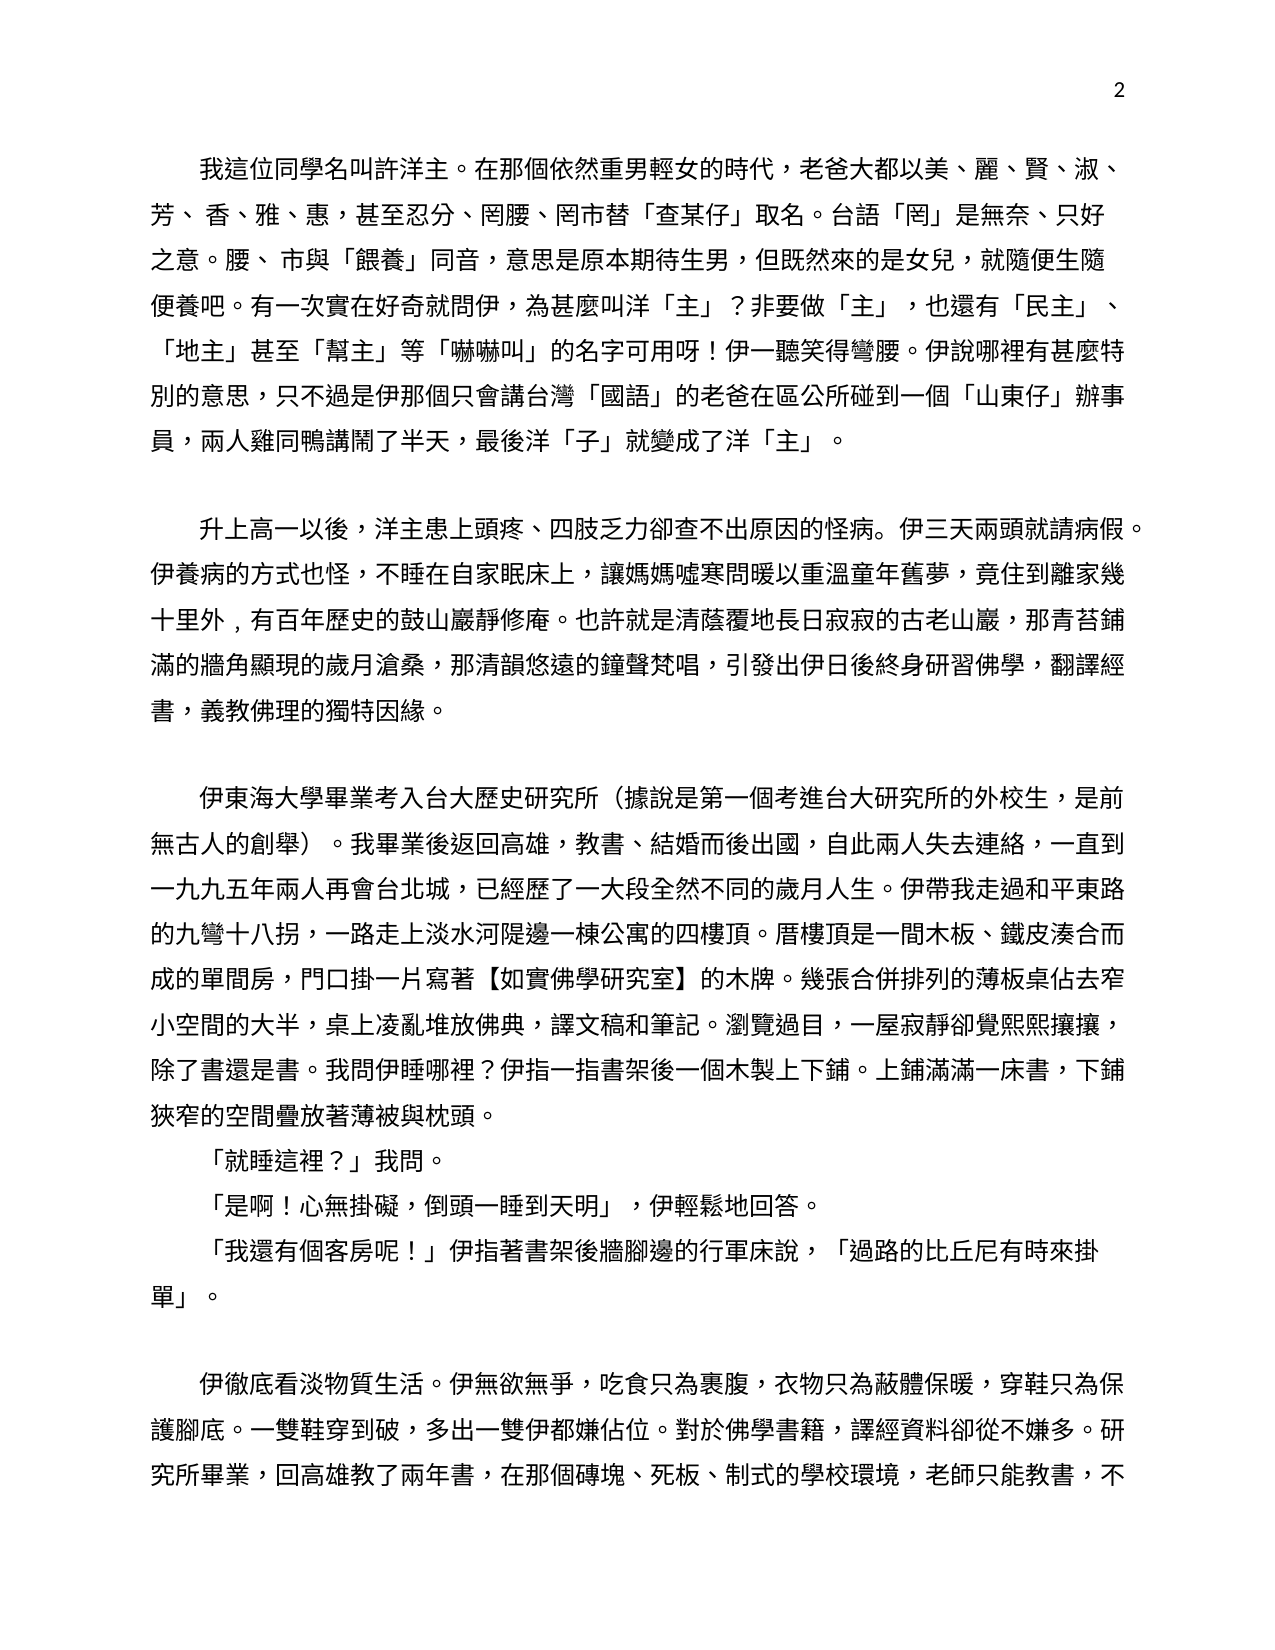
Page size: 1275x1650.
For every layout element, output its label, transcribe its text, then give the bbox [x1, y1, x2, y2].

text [150, 1365, 1125, 1492]
text 「我還有個客房呢！」伊指著書架後牆腳邊的行軍床說，「過路的比丘尼有時來掛單」。 [150, 1232, 1125, 1313]
text 升上高一以後，洋主患上頭疼、四肢乏力卻查不出原因的怪病。伊三天兩頭就請病假。伊養病的方式也怪，不睡在自家眠床上，讓媽媽噓寒問暖以重溫童年舊夢，竟住到離家幾十里外﹐有百年歷史的鼓山巖靜修庵。也許就是清蔭覆地長日寂寂的古老山巖，那青苔鋪滿的牆角顯現的歲月滄桑，那清韻悠遠的鐘聲梵唱，引發出伊日後終身研習佛學，翻譯經書，義教佛理的獨特因緣。 [150, 510, 1125, 727]
text 伊東海大學畢業考入台大歷史研究所（據說是第一個考進台大研究所的外校生，是前無古人的創舉）。我畢業後返回高雄，教書、結婚而後出國，自此兩人失去連絡，一直到一九九五年兩人再會台北城，已經歷了一大段全然不同的歲月人生。伊帶我走過和平東路的九彎十八拐，一路走上淡水河隄邊一棟公寓的四樓頂。厝樓頂是一間木板、鐵皮湊合而成的單間房，門口掛一片寫著【如實佛學研究室】的木牌。幾張合併排列的薄板桌佔去窄小空間的大半，桌上凌亂堆放佛典，譯文稿和筆記。瀏覽過目，一屋寂靜卻覺熙熙攘攘，除了書還是書。我問伊睡哪裡？伊指一指書架後一個木製上下鋪。上鋪滿滿一床書，下鋪狹窄的空間疊放著薄被與枕頭。 [150, 779, 1125, 1132]
text 「是啊！心無掛礙，倒頭一睡到天明」，伊輕鬆地回答。 [150, 1187, 1125, 1223]
text 我這位同學名叫許洋主。在那個依然重男輕女的時代，老爸大都以美、麗、賢、淑、芳、 香、雅、惠，甚至忍分、罔腰、罔市替「查某仔」取名。台語「罔」是無奈、只好之意。腰、 市與「餵養」同音，意思是原本期待生男，但既然來的是女兒，就隨便生隨便養吧。有一次實在好奇就問伊，為甚麼叫洋「主」？非要做「主」，也還有「民主」、「地主」甚至「幫主」等「嚇嚇叫」的名字可用呀！伊一聽笑得彎腰。伊說哪裡有甚麼特別的意思，只不過是伊那個只會講台灣「國語」的老爸在區公所碰到一個「山東仔」辦事員，兩人雞同鴨講鬧了半天，最後洋「子」就變成了洋「主」。 [150, 150, 1125, 458]
text 「就睡這裡？」我問。 [150, 1141, 1125, 1177]
